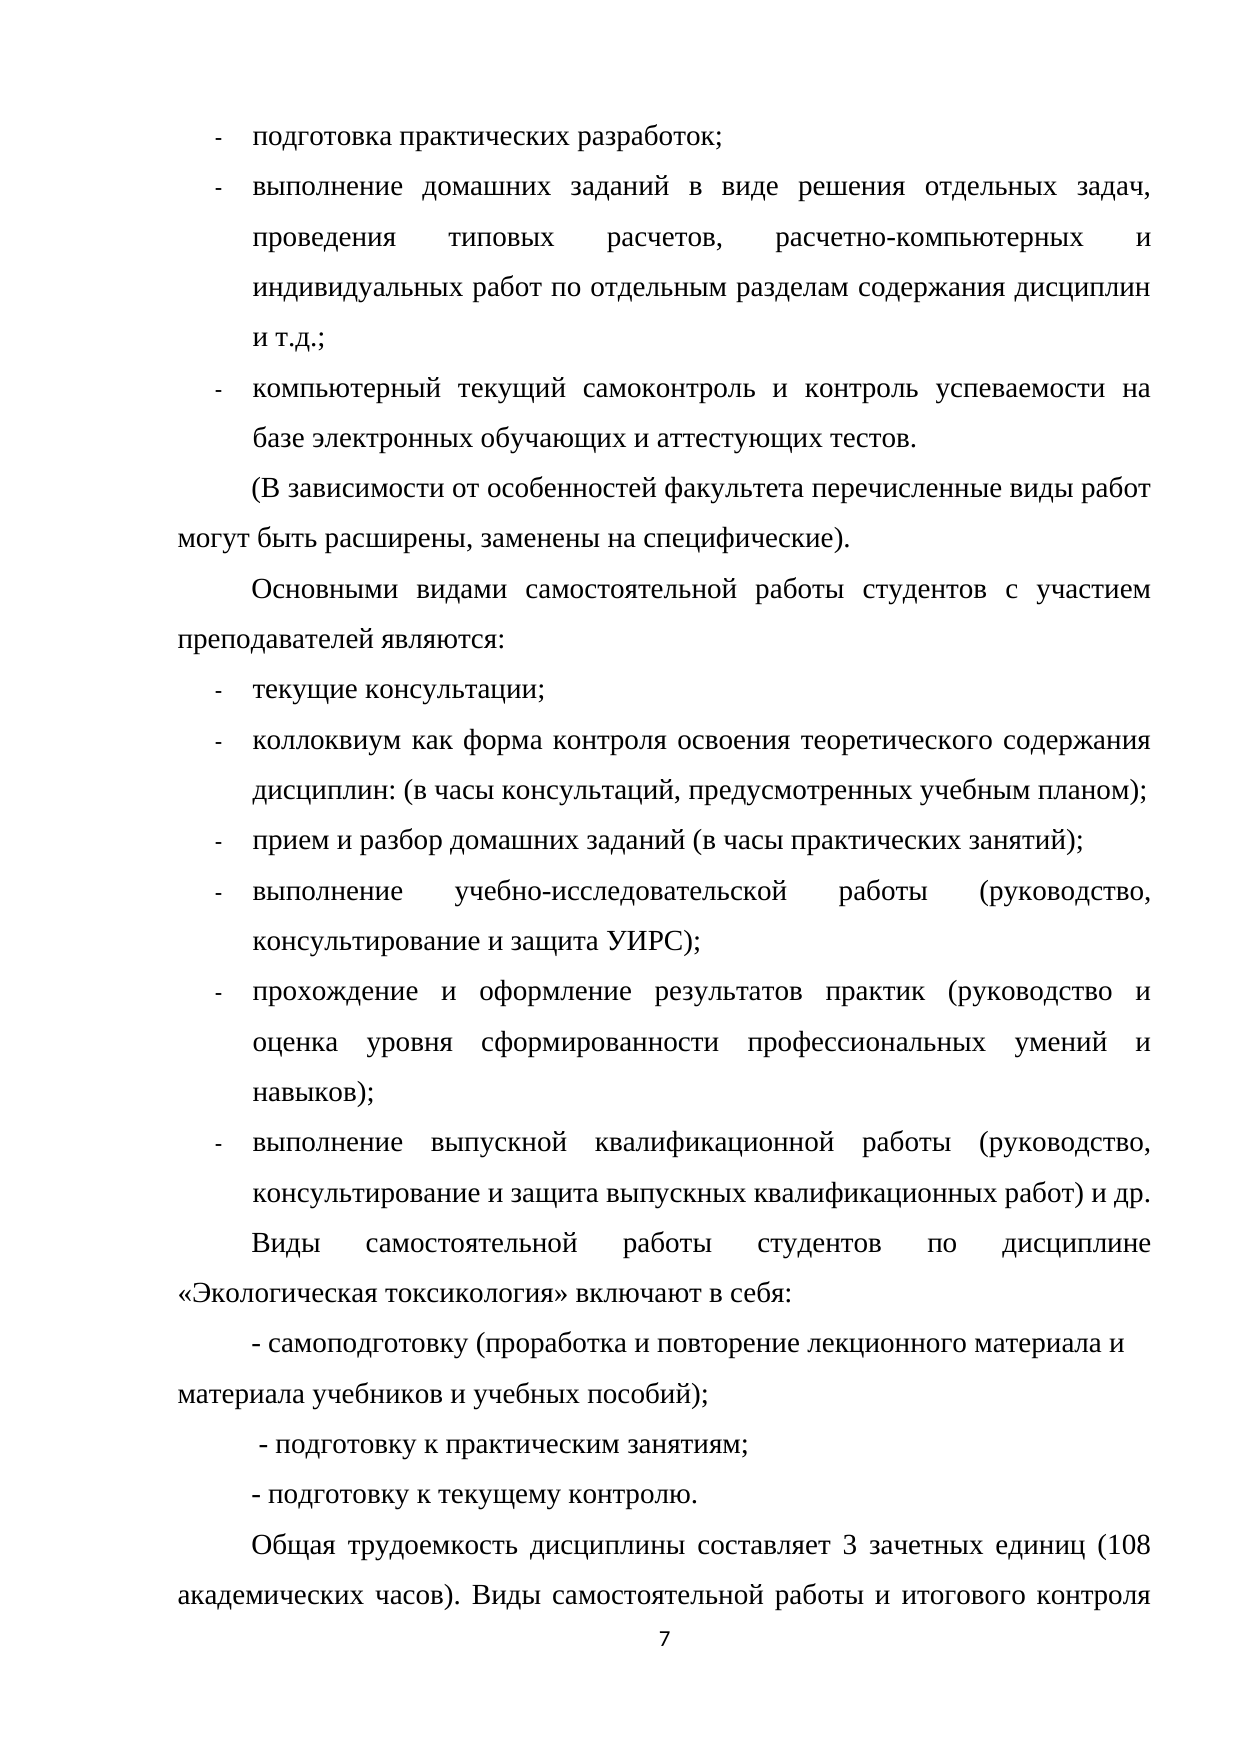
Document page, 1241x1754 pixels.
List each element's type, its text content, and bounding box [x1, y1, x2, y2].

text (В зависимости от особенностей факультета перечисленные виды работ могут быть расширены, заменены на специфические). [177, 470, 1152, 554]
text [177, 1527, 1152, 1611]
list прием и разбор домашних заданий (в часы практических занятий); [215, 822, 1152, 856]
list прохождение и оформление результатов практик (руководство и оценка уровня сформированности профессиональных умений и навыков); [215, 973, 1152, 1108]
text - подготовку к практическим занятиям; [177, 1426, 1152, 1460]
text Основными видами самостоятельной работы студентов с участием преподавателей являются: [177, 571, 1152, 655]
list компьютерный текущий самоконтроль и контроль успеваемости на базе электронных обучающих и аттестующих тестов. [215, 370, 1152, 453]
list выполнение выпускной квалификационной работы (руководство, консультирование и защита выпускных квалификационных работ) и др. [215, 1124, 1152, 1208]
list выполнение домашних заданий в виде решения отдельных задач, проведения типовых расчетов, расчетно-компьютерных и индивидуальных работ по отдельным разделам содержания дисциплин и т.д.; [215, 168, 1152, 353]
text - подготовку к текущему контролю. [177, 1477, 1152, 1510]
list выполнение учебно-исследовательской работы (руководство, консультирование и защита УИРС); [215, 873, 1152, 957]
text - самоподготовку (проработка и повторение лекционного материала и материала учебников и учебных пособий); [177, 1326, 1152, 1409]
text Виды самостоятельной работы студентов по дисциплине «Экологическая токсикология» включают в себя: [177, 1225, 1152, 1309]
list подготовка практических разработок; [215, 118, 1152, 152]
list текущие консультации; [215, 672, 1152, 705]
list коллоквиум как форма контроля освоения теоретического содержания дисциплин: (в часы консультаций, предусмотренных учебным планом); [215, 722, 1152, 806]
